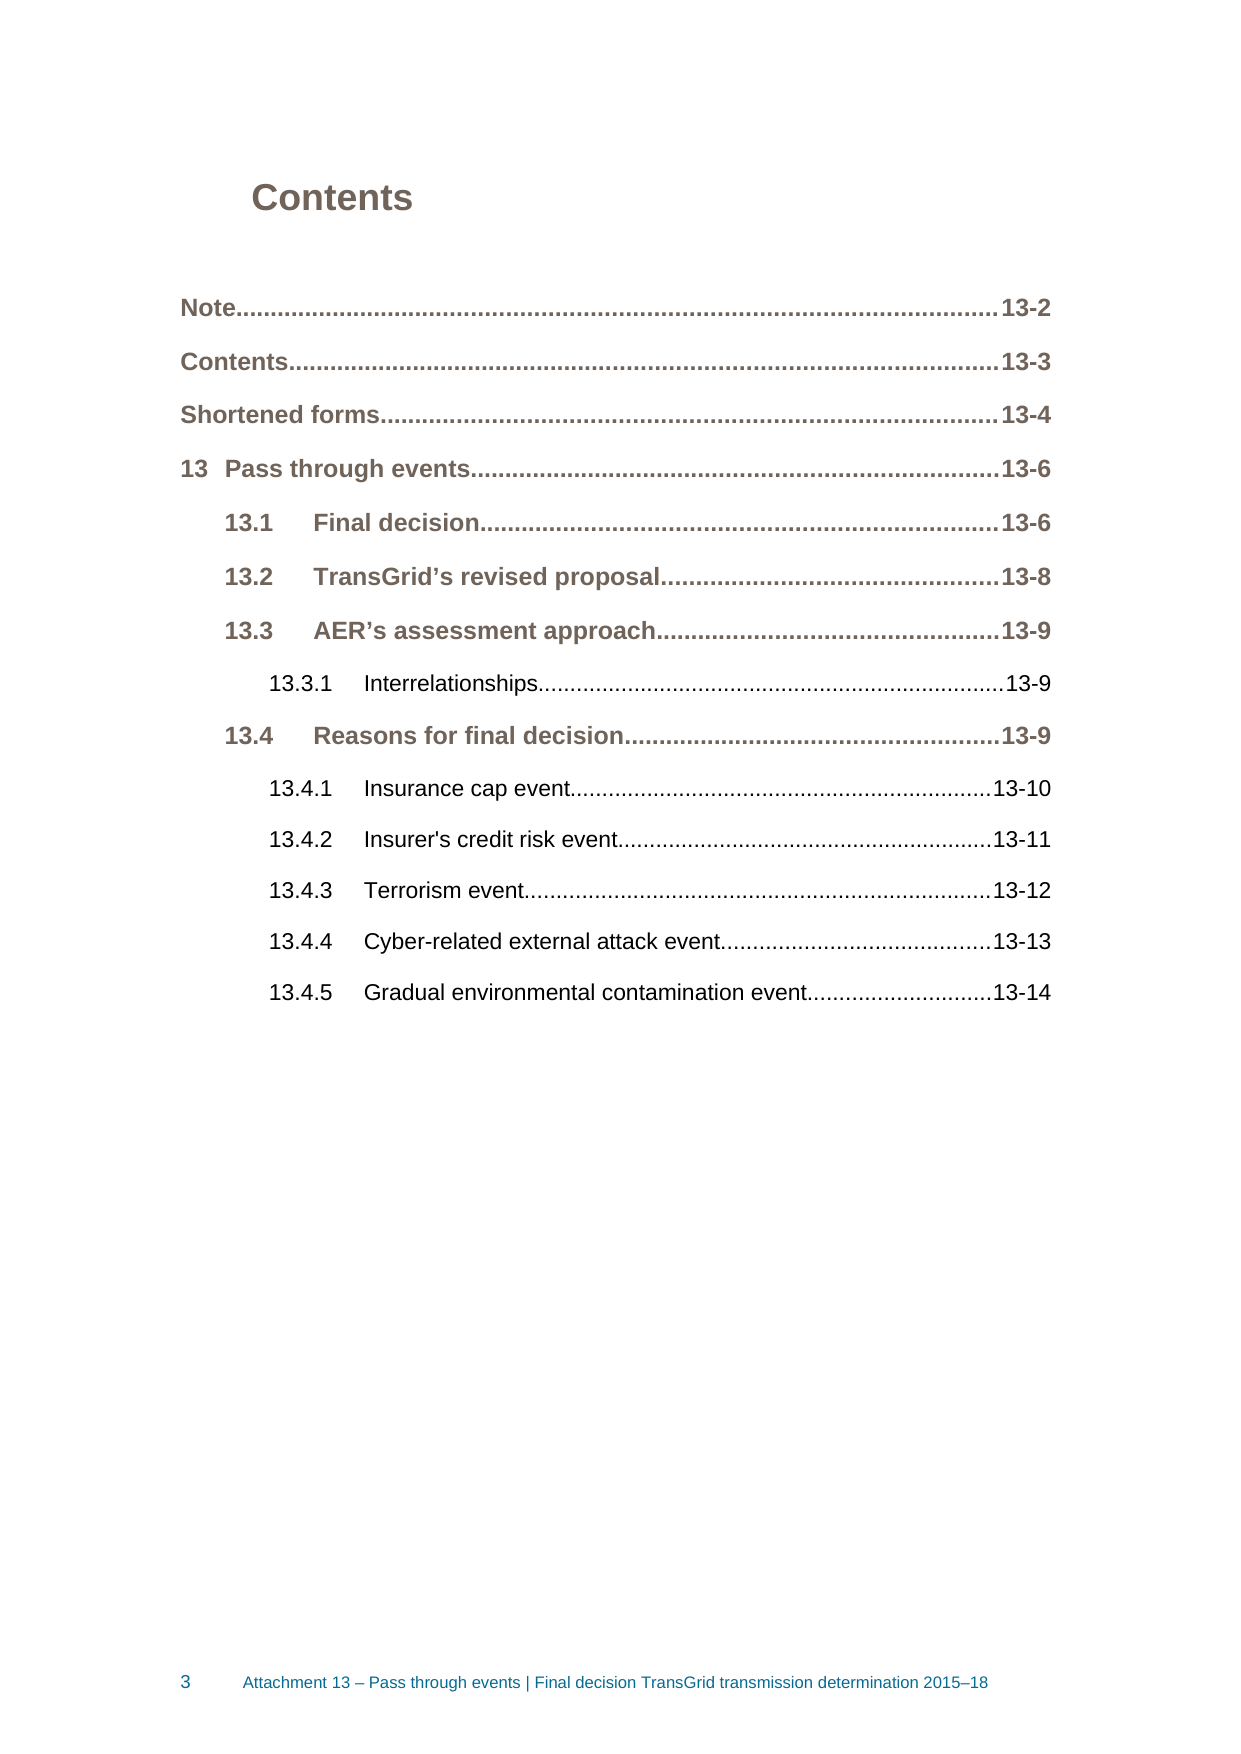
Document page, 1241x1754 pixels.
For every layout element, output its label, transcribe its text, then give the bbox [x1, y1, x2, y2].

picture [740, 1679, 746, 1688]
picture [904, 1679, 909, 1687]
picture [641, 1677, 651, 1688]
picture [369, 1677, 375, 1688]
picture [628, 1679, 634, 1688]
picture [667, 1679, 673, 1688]
picture [980, 1676, 986, 1683]
picture [707, 1676, 713, 1688]
subtitle Contents [180, 175, 1063, 218]
picture [819, 1676, 825, 1688]
picture [416, 1676, 422, 1688]
picture [585, 1679, 593, 1688]
